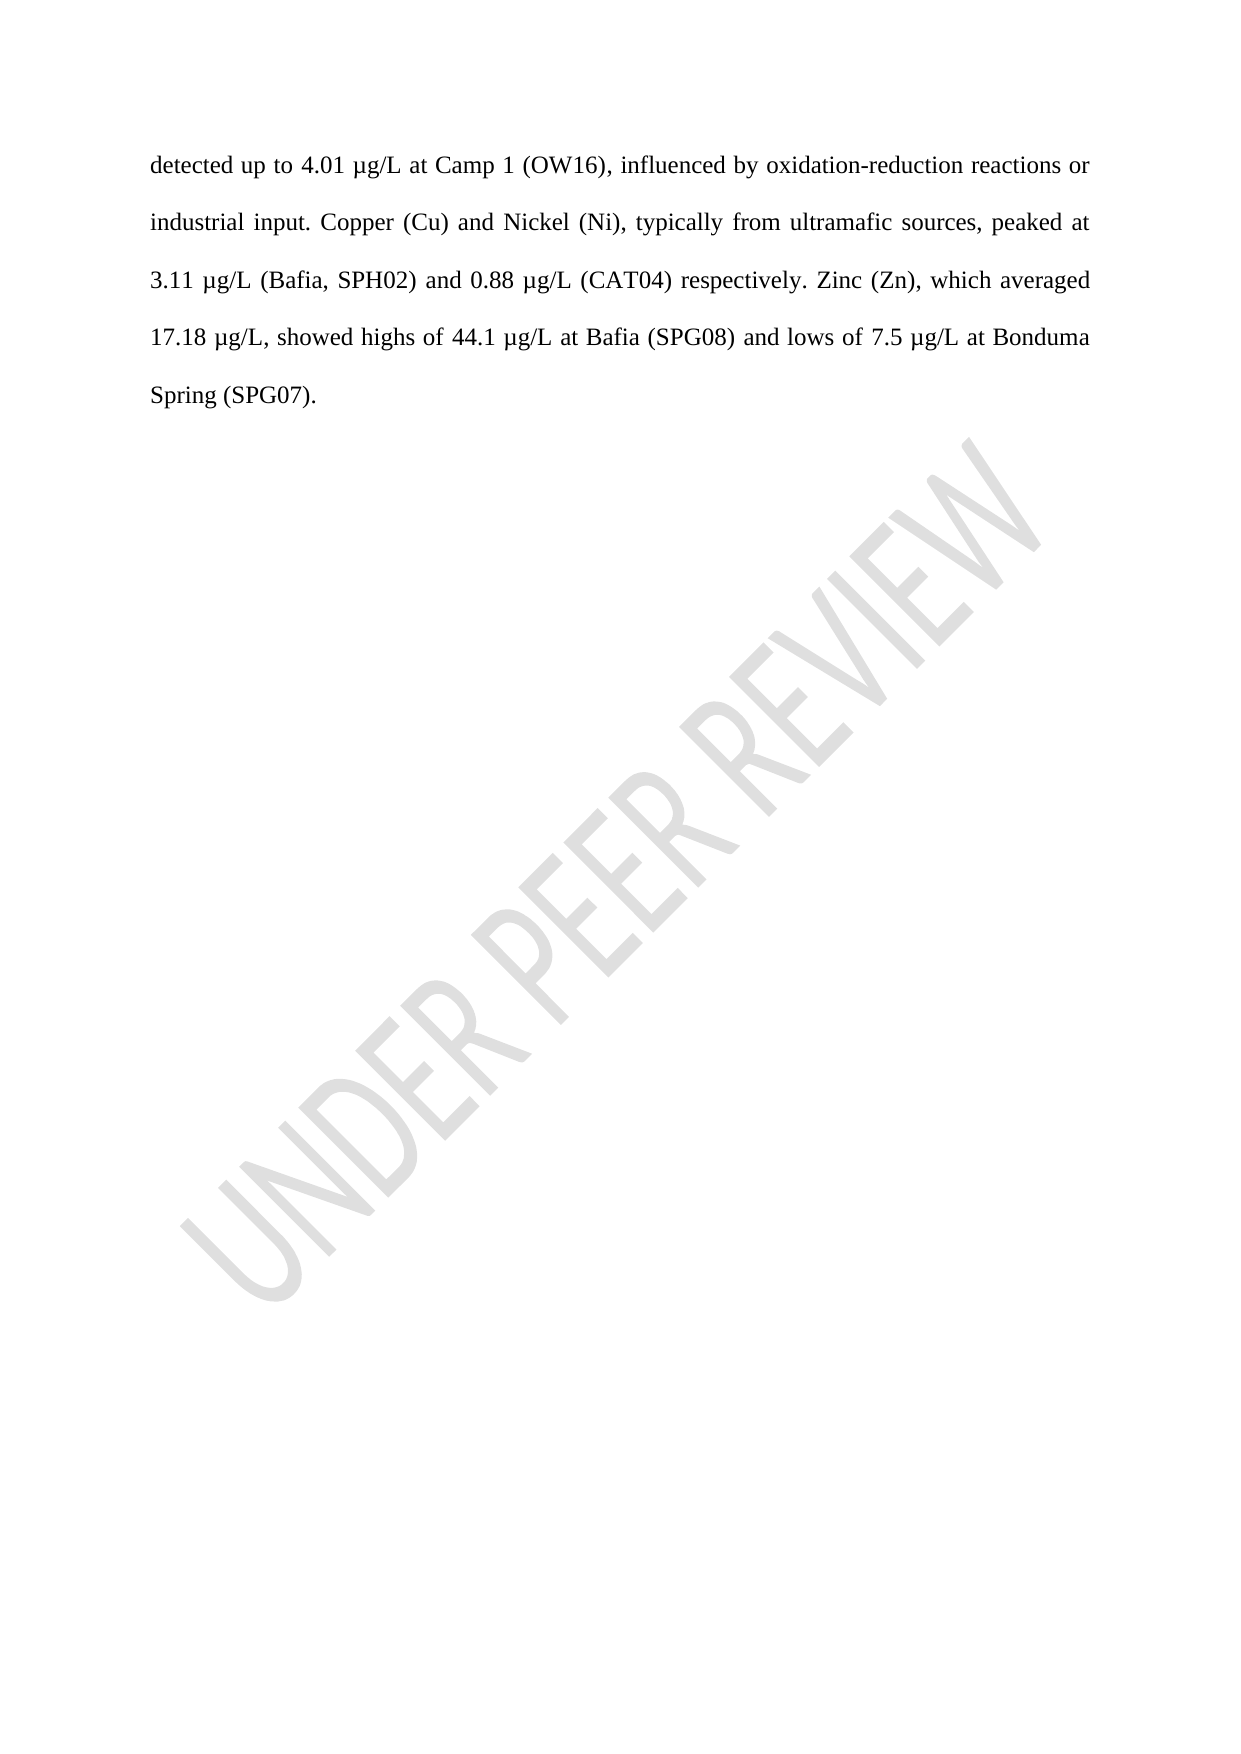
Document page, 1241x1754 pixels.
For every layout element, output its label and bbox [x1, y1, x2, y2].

text [150, 150, 1090, 409]
